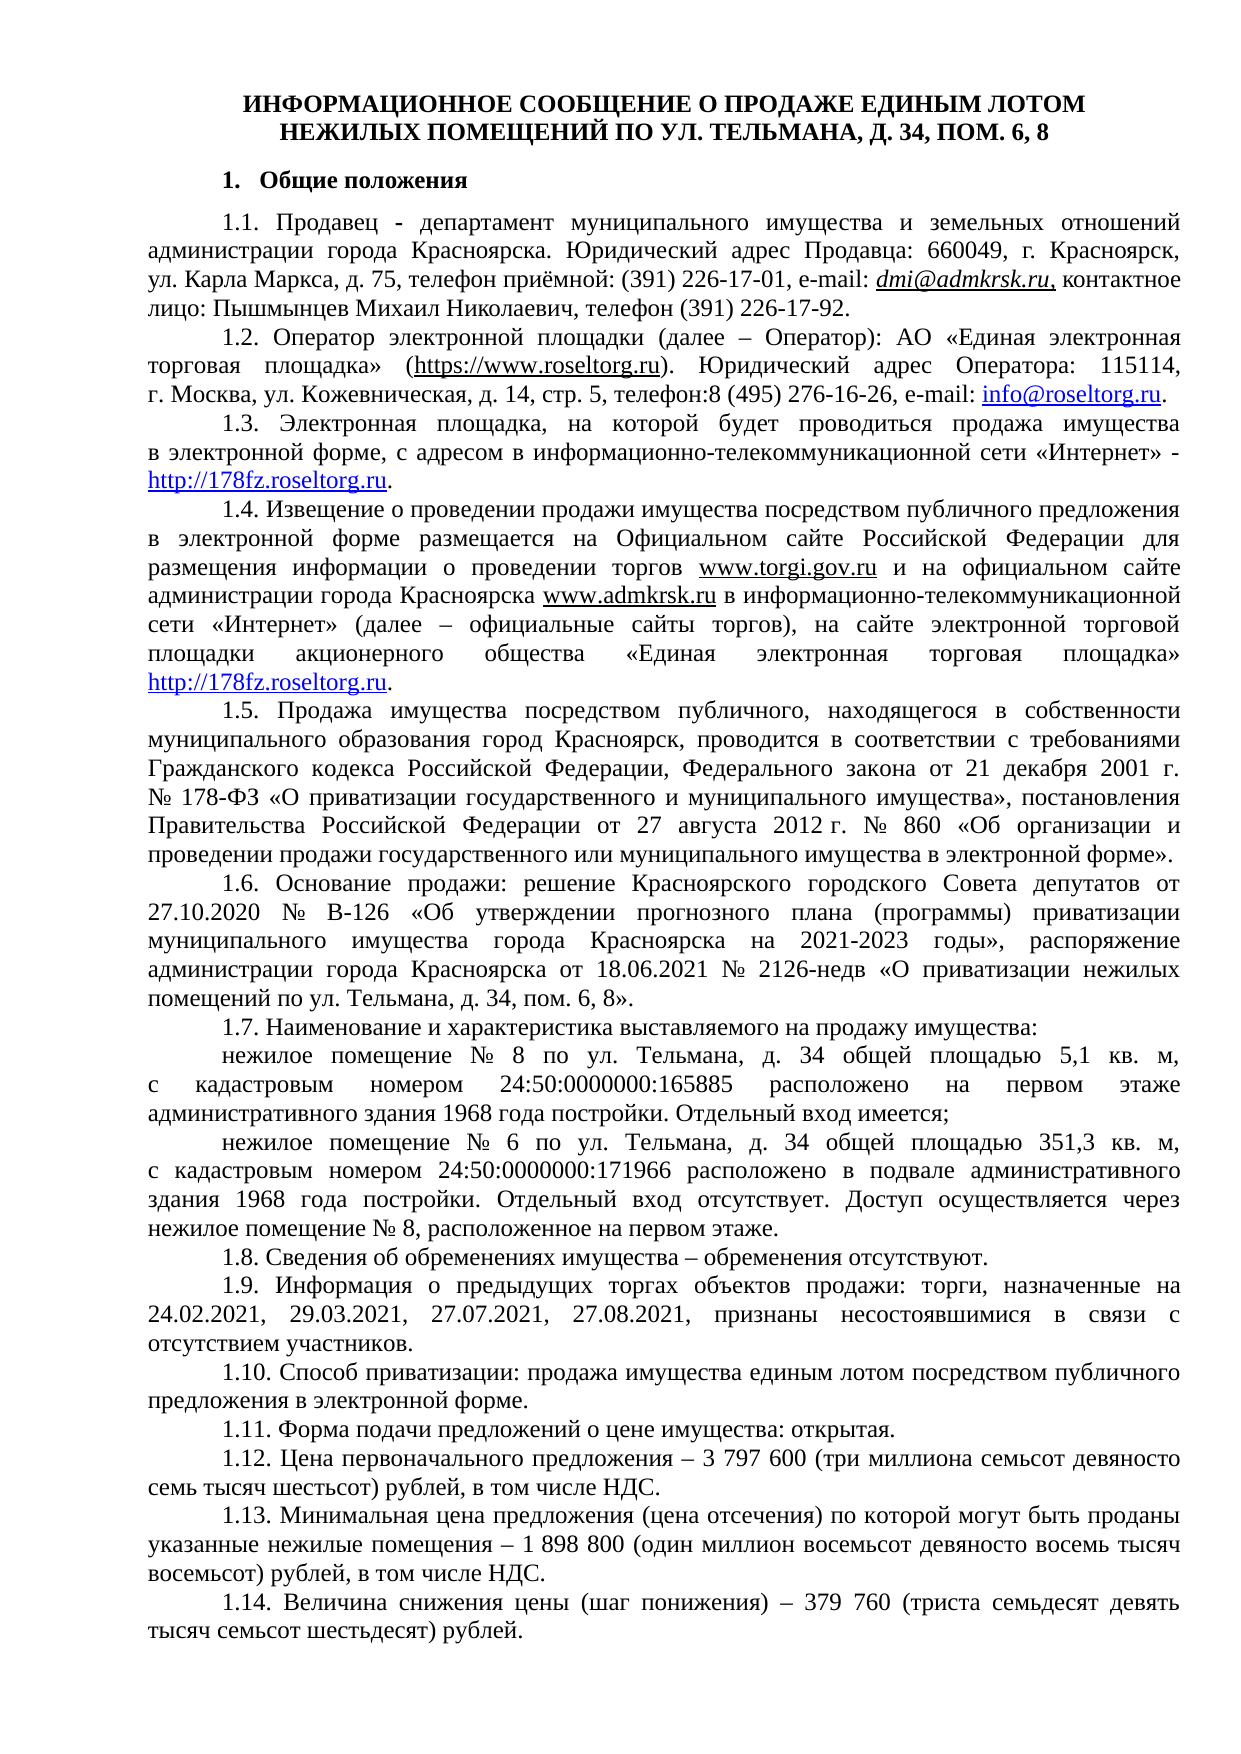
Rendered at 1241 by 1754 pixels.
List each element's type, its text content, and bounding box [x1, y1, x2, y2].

text 1.4. Извещение о проведении продажи имущества посредством публичного предложения в электронной форме размещается на Официальном сайте Российской Федерации для размещения информации о проведении торгов www.torgi.gov.ru и на официальном сайте администрации города Красноярска www.admkrsk.ru в информационно-телекоммуникационной сети «Интернет» (далее – официальные сайты торгов), на сайте электронной торговой площадки акционерного общества «Единая электронная торговая площадка» http://178fz.roseltorg.ru. [148, 494, 1181, 695]
text 1.12. Цена первоначального предложения – 3 797 600 (три миллиона семьсот девяносто семь тысяч шестьсот) рублей, в том числе НДС. [148, 1443, 1181, 1500]
text 1.11. Форма подачи предложений о цене имущества: открытая. [148, 1414, 1181, 1443]
text 1.6. Основание продажи: решение Красноярского городского Совета депутатов от 27.10.2020 № В-126 «Об утверждении прогнозного плана (программы) приватизации муниципального имущества города Красноярска на 2021-2023 годы», распоряжение администрации города Красноярска от 18.06.2021 № 2126-недв «О приватизации нежилых помещений по ул. Тельмана, д. 34, пом. 6, 8». [148, 868, 1181, 1012]
text 1.7. Наименование и характеристика выставляемого на продажу имущества: [148, 1012, 1181, 1040]
text ИНФОРМАЦИОННОЕ СООБЩЕНИЕ О ПРОДАЖЕ ЕДИНЫМ ЛОТОМ [148, 89, 1181, 117]
text 1.8. Сведения об обременениях имущества – обременения отсутствуют. [148, 1242, 1181, 1270]
text 1.14. Величина снижения цены (шаг понижения) – 379 760 (триста семьдесят девять тысяч семьсот шестьдесят) рублей. [148, 1587, 1181, 1644]
text нежилое помещение № 6 по ул. Тельмана, д. 34 общей площадью 351,3 кв. м, с кадастровым номером 24:50:0000000:171966 расположено в подвале административного здания 1968 года постройки. Отдельный вход отсутствует. Доступ осуществляется через нежилое помещение № 8, расположенное на первом этаже. [148, 1127, 1181, 1242]
text НЕЖИЛЫХ ПОМЕЩЕНИЙ ПО УЛ. ТЕЛЬМАНА, Д. 34, ПОМ. 6, 8 [148, 117, 1181, 146]
text 1.3. Электронная площадка, на которой будет проводиться продажа имущества в электронной форме, с адресом в информационно-телекоммуникационной сети «Интернет» - http://178fz.roseltorg.ru. [148, 408, 1181, 494]
text нежилое помещение № 8 по ул. Тельмана, д. 34 общей площадью 5,1 кв. м, с кадастровым номером 24:50:0000000:165885 расположено на первом этаже административного здания 1968 года постройки. Отдельный вход имеется; [148, 1040, 1181, 1127]
text 1.2. Оператор электронной площадки (далее – Оператор): АО «Единая электронная торговая площадка» (https://www.roseltorg.ru). Юридический адрес Оператора: 115114, г. Москва, ул. Кожевническая, д. 14, стр. 5, телефон:8 (495) 276-16-26, e-mail: info@roseltorg.ru. [148, 322, 1181, 408]
text 1.13. Минимальная цена предложения (цена отсечения) по которой могут быть проданы указанные нежилые помещения – 1 898 800 (один миллион восемьсот девяносто восемь тысяч восемьсот) рублей, в том числе НДС. [148, 1500, 1181, 1587]
text 1.1. Продавец - департамент муниципального имущества и земельных отношений администрации города Красноярска. Юридический адрес Продавца: 660049, г. Красноярск, ул. Карла Маркса, д. 75, телефон приёмной: (391) 226-17-01, e-mail: dmi@admkrsk.ru, контактное лицо: Пышмынцев Михаил Николаевич, телефон (391) 226-17-92. [148, 207, 1181, 322]
text 1.9. Информация о предыдущих торгах объектов продажи: торги, назначенные на 24.02.2021, 29.03.2021, 27.07.2021, 27.08.2021, признаны несостоявшимися в связи с отсутствием участников. [148, 1270, 1181, 1357]
text 1.10. Способ приватизации: продажа имущества единым лотом посредством публичного предложения в электронной форме. [148, 1357, 1181, 1414]
list Общие положения [222, 165, 1181, 194]
text 1.5. Продажа имущества посредством публичного, находящегося в собственности муниципального образования город Красноярск, проводится в соответствии с требованиями Гражданского кодекса Российской Федерации, Федерального закона от 21 декабря 2001 г. № 178-ФЗ «О приватизации государственного и муниципального имущества», постановления Правительства Российской Федерации от 27 августа 2012 г. № 860 «Об организации и проведении продажи государственного или муниципального имущества в электронной форме». [148, 695, 1181, 868]
